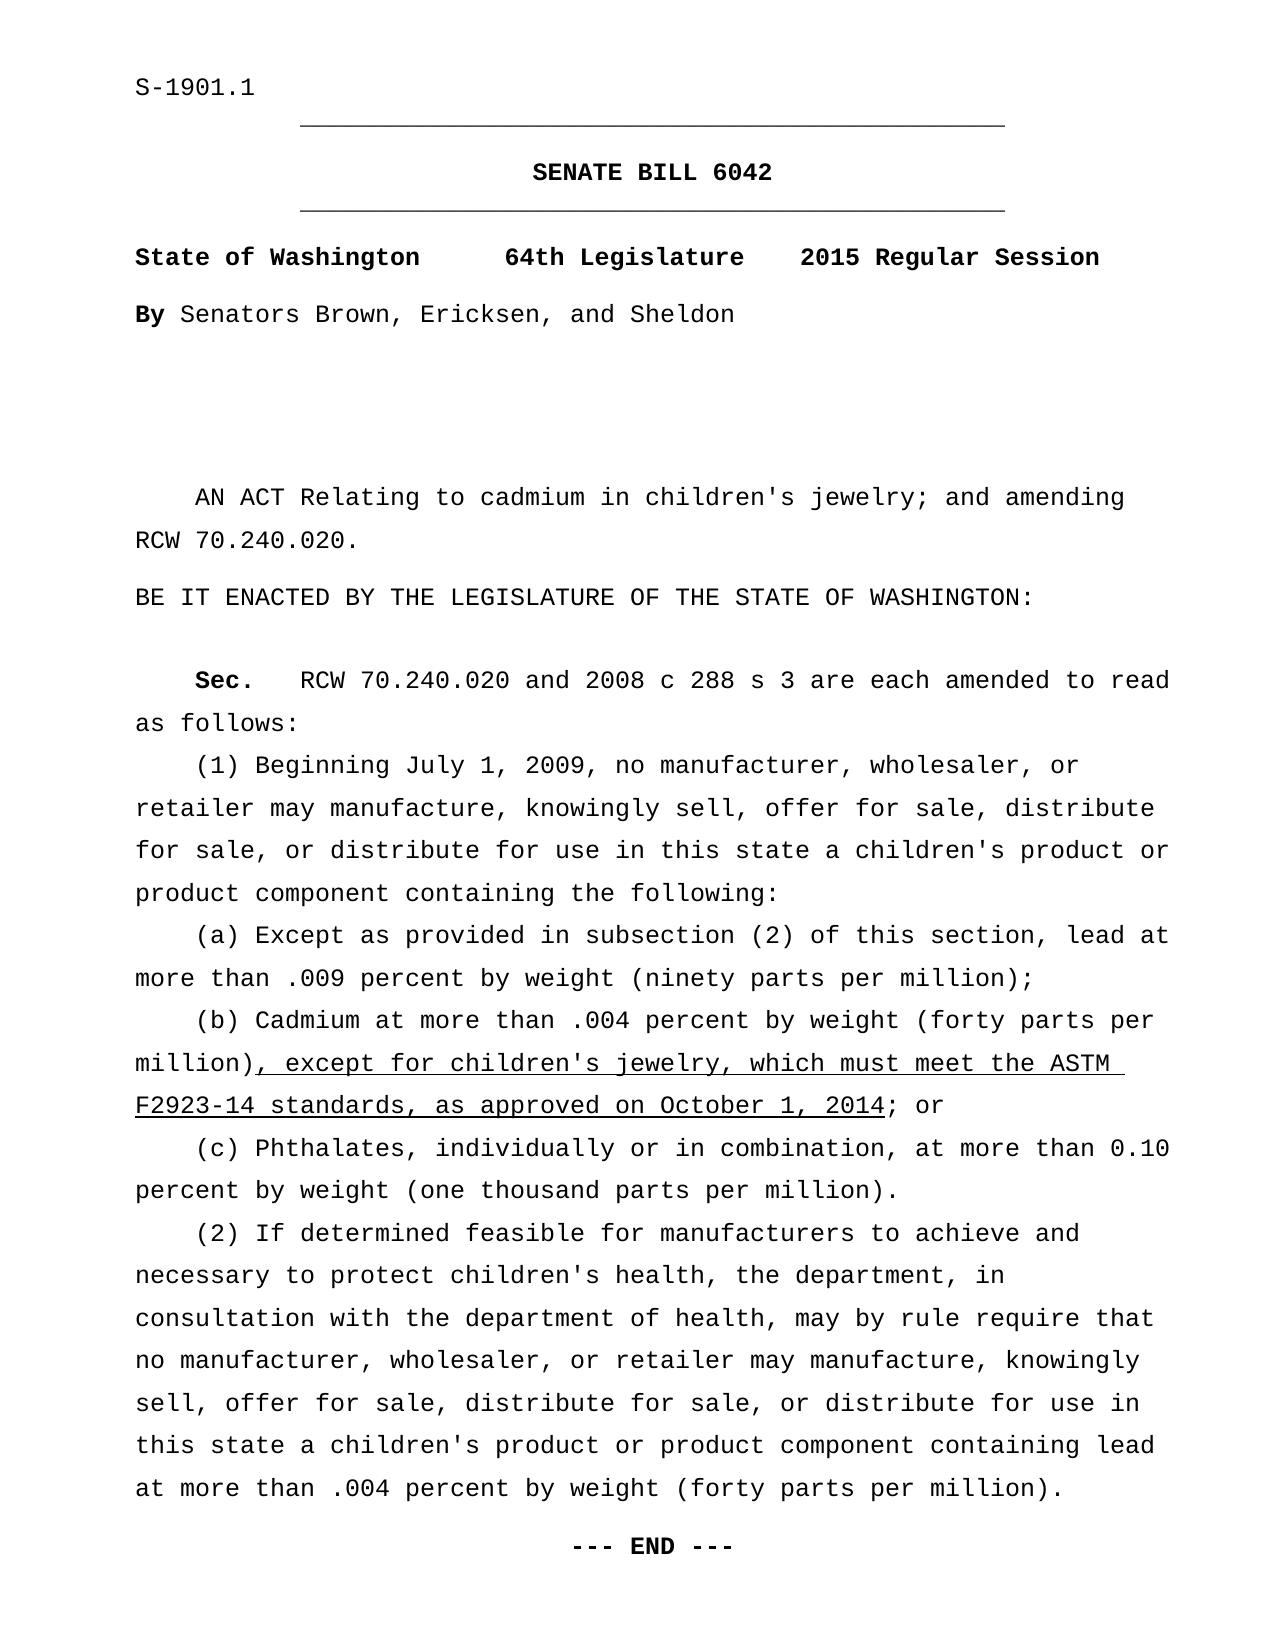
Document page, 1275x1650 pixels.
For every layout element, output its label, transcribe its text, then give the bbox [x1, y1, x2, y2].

text _______________________________________________ [135, 188, 1170, 217]
text _______________________________________________ [135, 103, 1170, 132]
text (1) Beginning July 1, 2009, no manufacturer, wholesaler, or retailer may manufacture, knowingly sell, offer for sale, distribute for sale, or distribute for use in this state a children's product or product component containing the following: [135, 740, 1170, 910]
text (a) Except as provided in subsection (2) of this section, lead at more than .009 percent by weight (ninety parts per million); [135, 910, 1170, 995]
text Sec. RCW 70.240.020 and 2008 c 288 s 3 are each amended to read as follows: [135, 655, 1170, 740]
text (2) If determined feasible for manufacturers to achieve and necessary to protect children's health, the department, in consultation with the department of health, may by rule require that no manufacturer, wholesaler, or retailer may manufacture, knowingly sell, offer for sale, distribute for sale, or distribute for use in this state a children's product or product component containing lead at more than .004 percent by weight (forty parts per million). [135, 1207, 1170, 1505]
text AN ACT Relating to cadmium in children's jewelry; and amending RCW 70.240.020. [135, 472, 1170, 557]
text S-1901.1 [135, 75, 1170, 103]
text By Senators Brown, Ericksen, and Sheldon [135, 302, 1170, 330]
text SENATE BILL 6042 [135, 160, 1170, 188]
text (b) Cadmium at more than .004 percent by weight (forty parts per million), except for children's jewelry, which must meet the ASTM F2923-14 standards, as approved on October 1, 2014; or [135, 995, 1170, 1122]
text BE IT ENACTED BY THE LEGISLATURE OF THE STATE OF WASHINGTON: [135, 585, 1170, 613]
text (c) Phthalates, individually or in combination, at more than 0.10 percent by weight (one thousand parts per million). [135, 1122, 1170, 1207]
text --- END --- [135, 1533, 1170, 1562]
text State of Washington 64th Legislature 2015 Regular Session [135, 245, 1170, 273]
